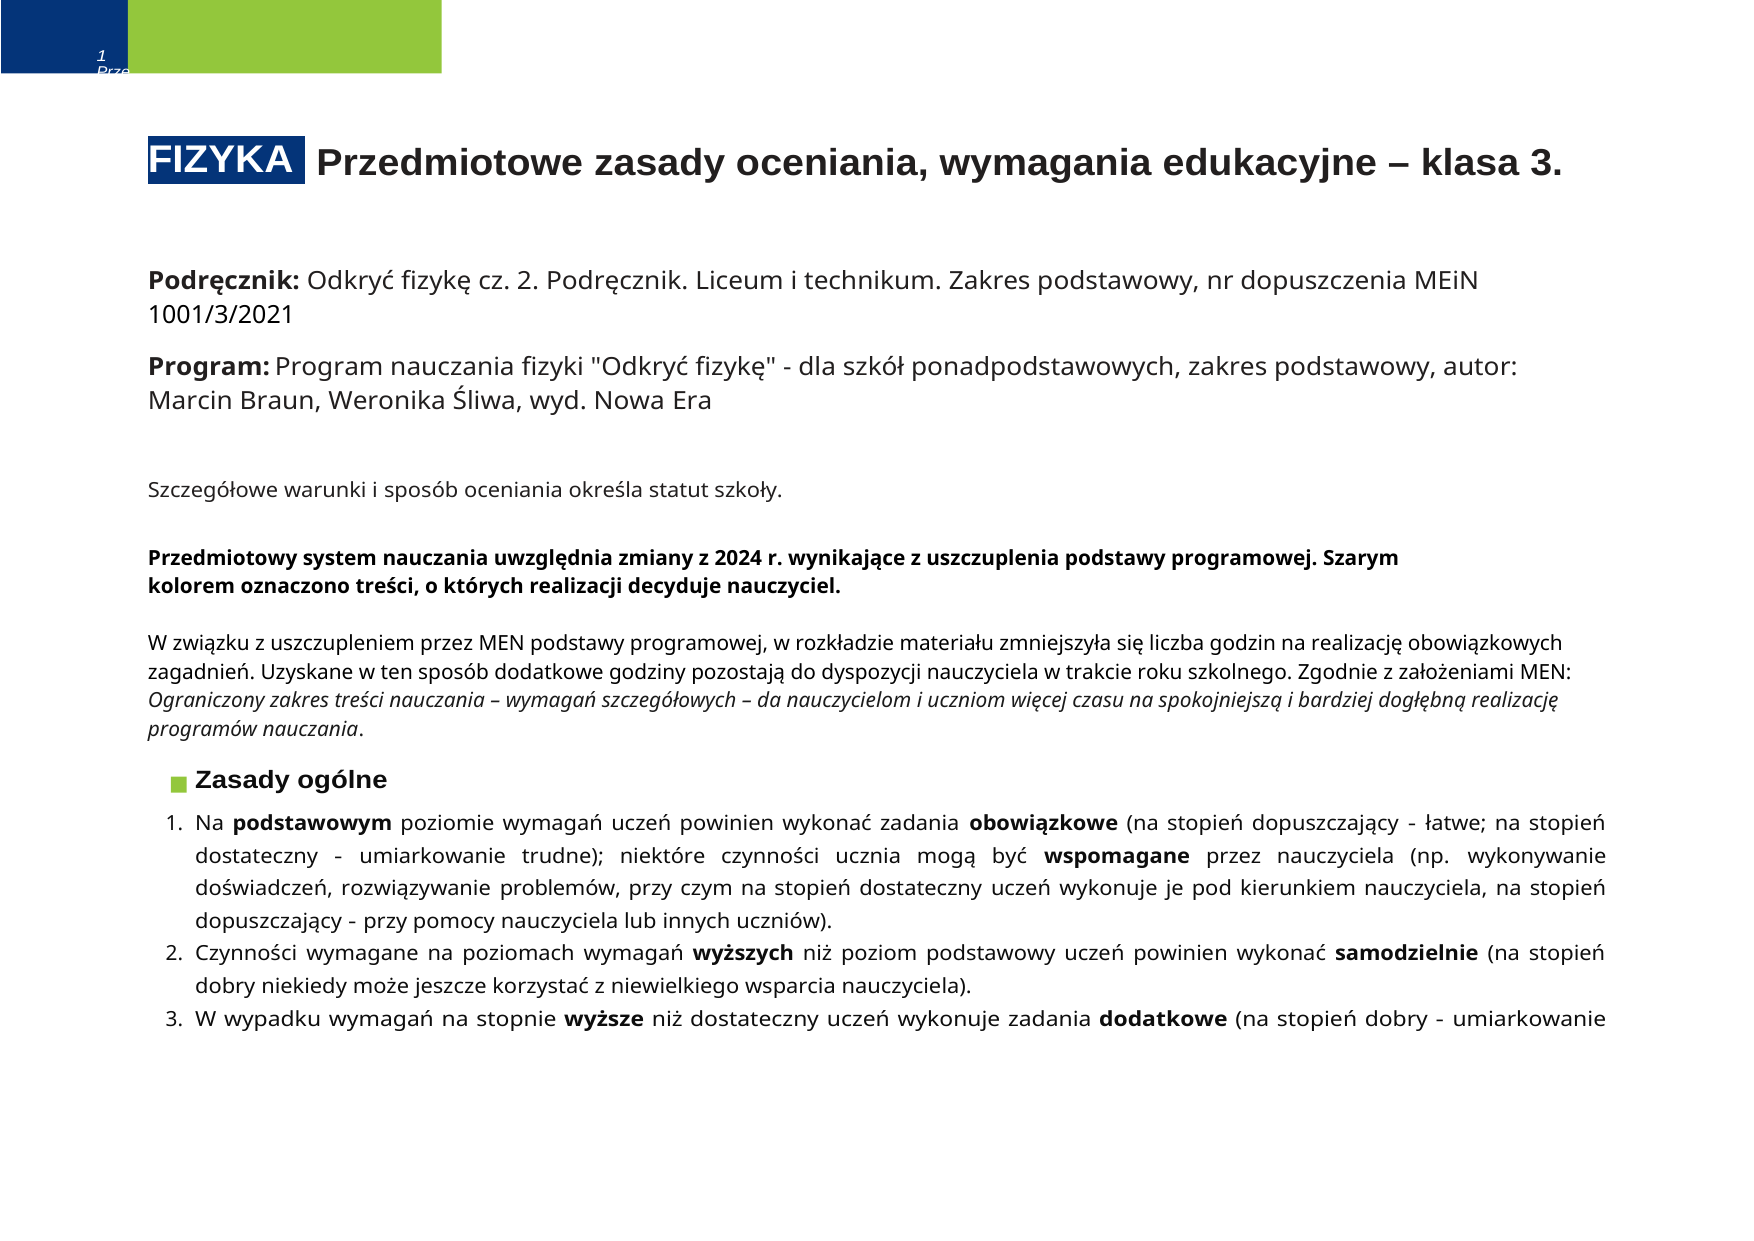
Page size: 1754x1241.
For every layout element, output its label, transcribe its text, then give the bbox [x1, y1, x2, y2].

text Szczegółowe warunki i sposób oceniania określa statut szkoły. [148, 476, 1606, 504]
subtitle Zasady ogólne [195, 765, 1606, 794]
list Na podstawowym poziomie wymagań uczeń powinien wykonać zadania obowiązkowe (na stopień dopuszczający - łatwe; na stopień dostateczny - umiarkowanie trudne); niektóre czynności ucznia mogą być wspomagane przez nauczyciela (np. wykonywanie doświadczeń, rozwiązywanie problemów, przy czym na stopień dostateczny uczeń wykonuje je pod kierunkiem nauczyciela, na stopień dopuszczający - przy pomocy nauczyciela lub innych uczniów). [165, 808, 1606, 934]
text W związku z uszczupleniem przez MEN podstawy programowej, w rozkładzie materiału zmniejszyła się liczba godzin na realizację obowiązkowych zagadnień. Uzyskane w ten sposób dodatkowe godziny pozostają do dyspozycji nauczyciela w trakcie roku szkolnego. Zgodnie z założeniami MEN: Ograniczony zakres treści nauczania – wymagań szczegółowych – da nauczycielom i uczniom więcej czasu na spokojniejszą i bardziej dogłębną realizację programów nauczania. [148, 628, 1606, 742]
text Podręcznik: Odkryć fizykę cz. 2. Podręcznik. Liceum i technikum. Zakres podstawowy, nr dopuszczenia MEiN 1001/3/2021 [148, 262, 1606, 331]
text Program: Program nauczania fizyki "Odkryć fizykę" - dla szkół ponadpodstawowych, zakres podstawowy, autor: Marcin Braun, Weronika Śliwa, wyd. Nowa Era [148, 348, 1606, 417]
text FIZYKA Przedmiotowe zasady oceniania, wymagania edukacyjne – klasa 3. [305, 136, 1606, 184]
text Przedmiotowy system nauczania uwzględnia zmiany z 2024 r. wynikające z uszczuplenia podstawy programowej. Szarym kolorem oznaczono treści, o których realizacji decyduje nauczyciel. [148, 543, 1606, 600]
list Czynności wymagane na poziomach wymagań wyższych niż poziom podstawowy uczeń powinien wykonać samodzielnie (na stopień dobry niekiedy może jeszcze korzystać z niewielkiego wsparcia nauczyciela). [165, 938, 1606, 999]
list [165, 1004, 1606, 1032]
